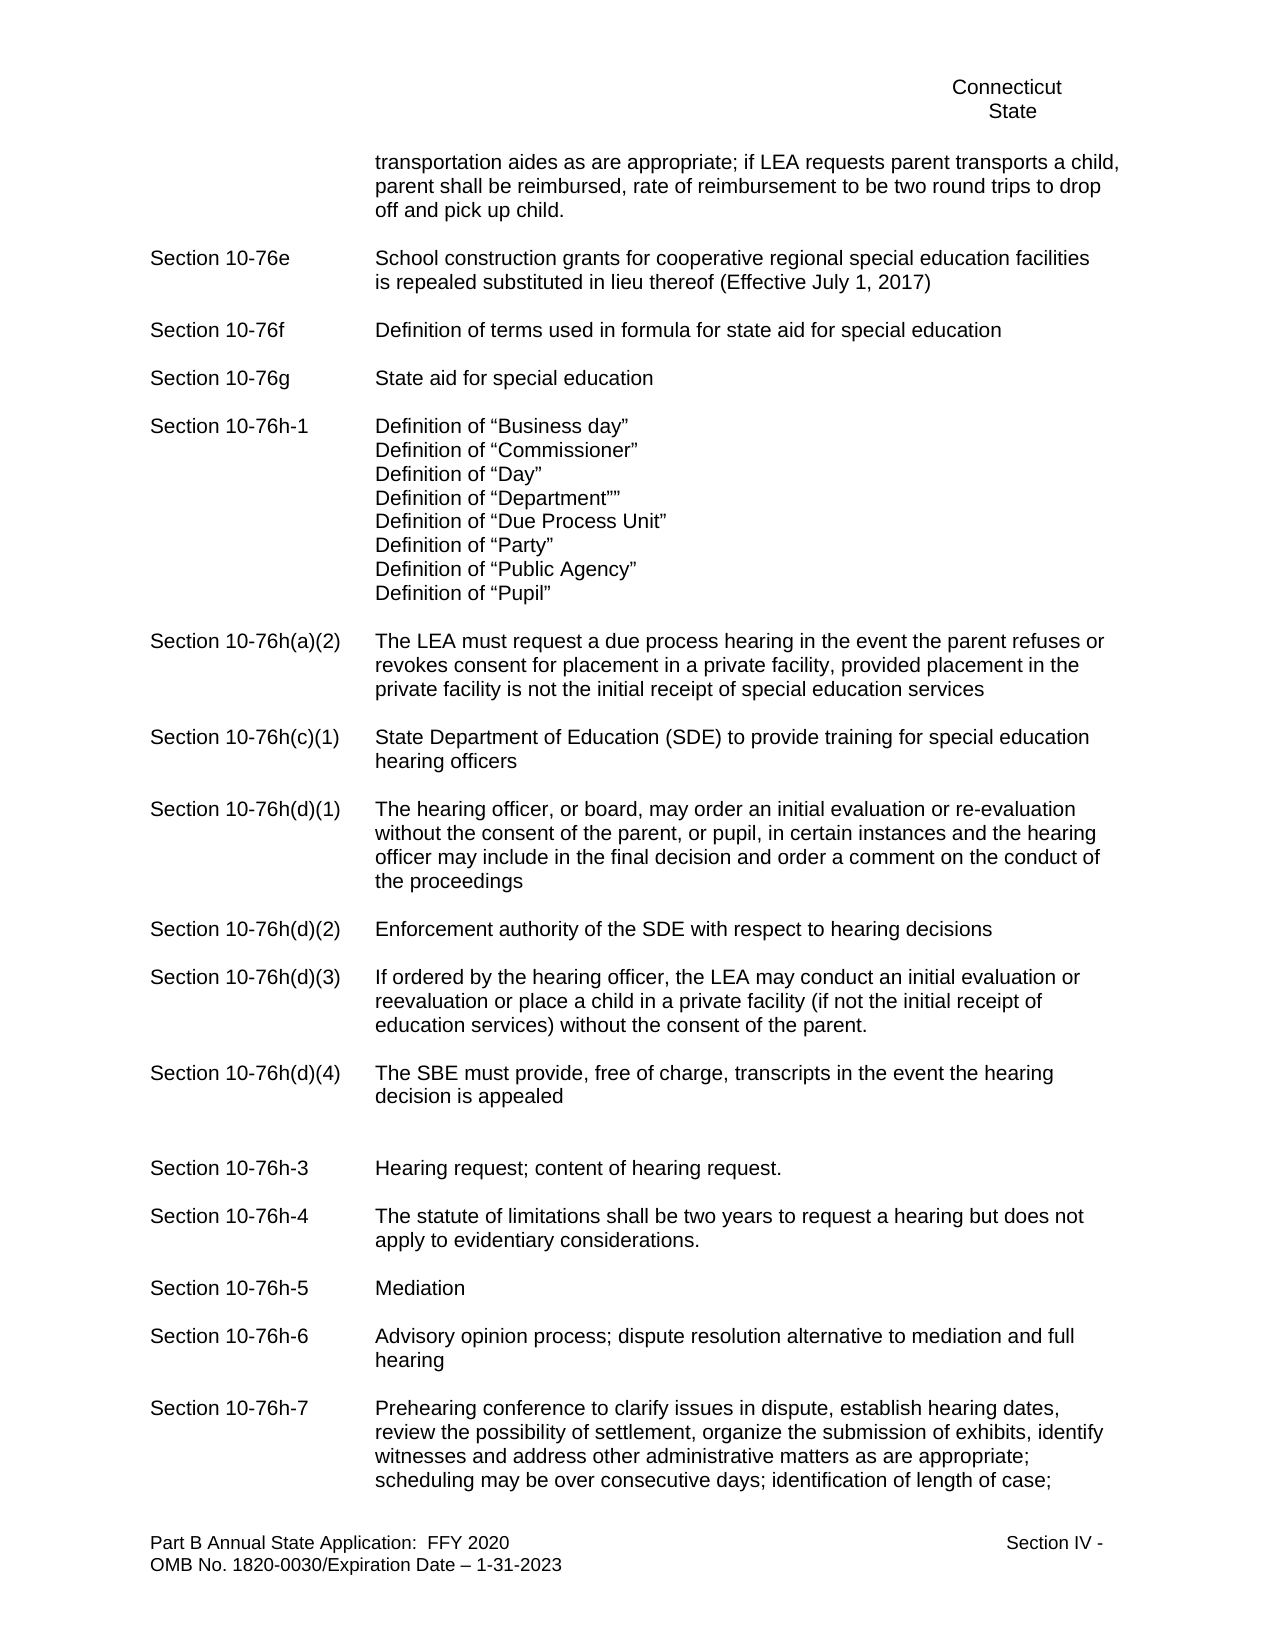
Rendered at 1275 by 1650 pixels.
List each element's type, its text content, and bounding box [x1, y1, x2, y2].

text Section 10-76h(d)(2) Enforcement authority of the SDE with respect to hearing decisions [150, 917, 1125, 941]
text Definition of “Department”” [375, 485, 1125, 509]
text Definition of “Day” [375, 461, 1125, 485]
text Section 10-76h-1 Definition of “Business day” [150, 413, 1125, 437]
text Section 10-76f Definition of terms used in formula for state aid for special education [150, 318, 1125, 342]
text Definition of “Commissioner” [300, 437, 1125, 461]
text is repealed substituted in lieu thereof (Effective July 1, 2017) [150, 270, 1125, 294]
text Definition of “Due Process Unit” [375, 509, 1125, 533]
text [150, 1396, 1125, 1492]
text Section 10-76h(d)(1) The hearing officer, or board, may order an initial evaluation or re-evaluation without the consent of the parent, or pupil, in certain instances and the hearing officer may include in the final decision and order a comment on the conduct of the proceedings [150, 797, 1125, 893]
text Section 10-76h-3 Hearing request; content of hearing request. [150, 1156, 1125, 1180]
text Section 10-76h(a)(2) The LEA must request a due process hearing in the event the parent refuses or revokes consent for placement in a private facility, provided placement in the private facility is not the initial receipt of special education services [150, 629, 1125, 701]
text Definition of “Party” [375, 533, 1125, 557]
text Section 10-76h(c)(1) State Department of Education (SDE) to provide training for special education hearing officers [150, 725, 1125, 773]
text Definition of “Pupil” [300, 581, 1125, 605]
text Section 10-76h-5 Mediation [150, 1276, 1125, 1300]
text Section 10-76e School construction grants for cooperative regional special education facilities [150, 246, 1125, 270]
text Section 10-76h-6 Advisory opinion process; dispute resolution alternative to mediation and full hearing [150, 1324, 1125, 1372]
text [150, 150, 1125, 222]
text Definition of “Public Agency” [300, 557, 1125, 581]
text Section 10-76h-4 The statute of limitations shall be two years to request a hearing but does not apply to evidentiary considerations. [150, 1204, 1125, 1252]
text Section 10-76g State aid for special education [150, 366, 1125, 389]
text Section 10-76h(d)(3) If ordered by the hearing officer, the LEA may conduct an initial evaluation or reevaluation or place a child in a private facility (if not the initial receipt of education services) without the consent of the parent. [150, 964, 1125, 1036]
text Section 10-76h(d)(4) The SBE must provide, free of charge, transcripts in the event the hearing decision is appealed [150, 1060, 1125, 1108]
